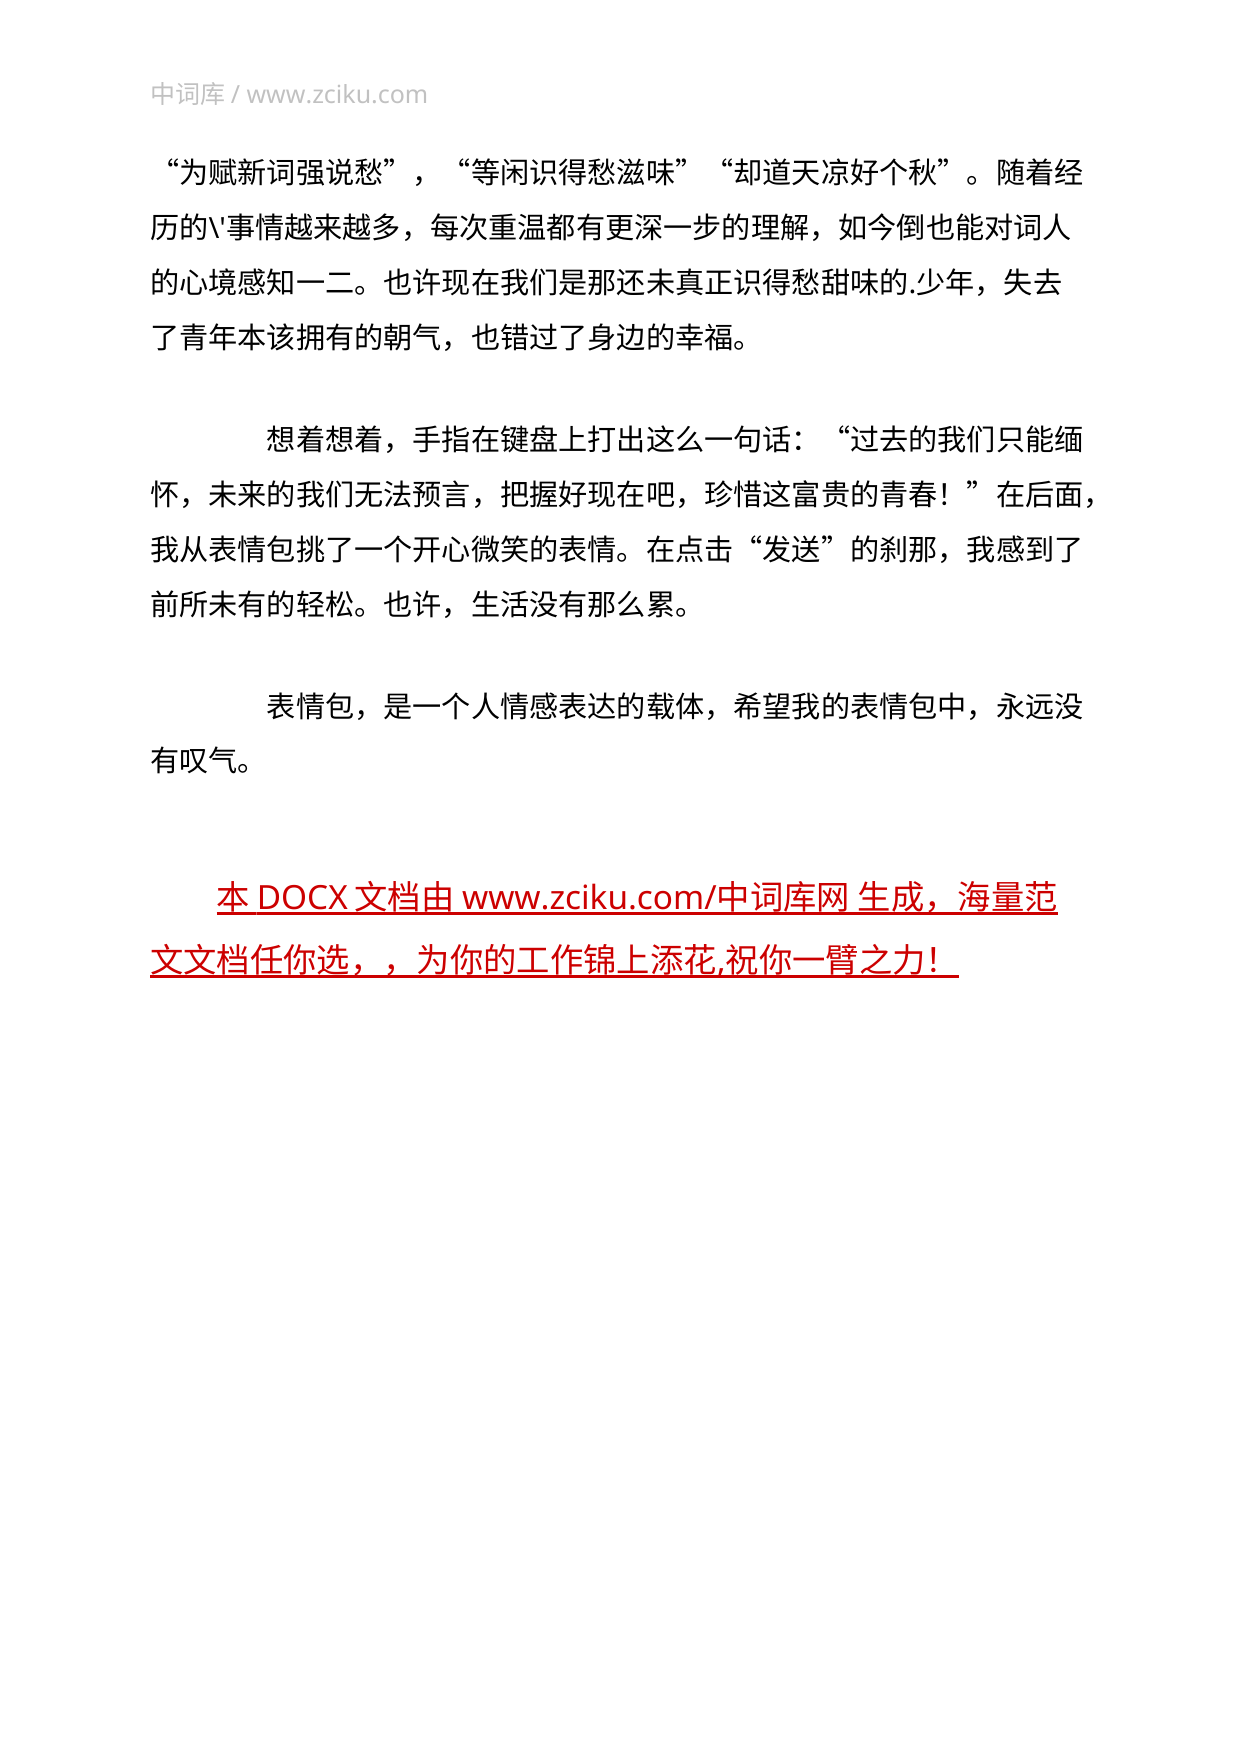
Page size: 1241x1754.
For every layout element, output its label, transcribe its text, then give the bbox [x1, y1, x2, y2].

text 想着想着，手指在键盘上打出这么一句话：“过去的我们只能缅怀，未来的我们无法预言，把握好现在吧，珍惜这富贵的青春！”在后面，我从表情包挑了一个开心微笑的表情。在点击“发送”的刹那，我感到了前所未有的轻松。也许，生活没有那么累。 [150, 417, 1090, 624]
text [150, 150, 1090, 357]
text 表情包，是一个人情感表达的载体，希望我的表情包中，永远没有叹气。 [150, 683, 1090, 780]
text 本DOCX文档由 www.zciku.com/中词库网 生成，海量范文文档任你选，，为你的工作锦上添花,祝你一臂之力！ [150, 871, 1090, 982]
